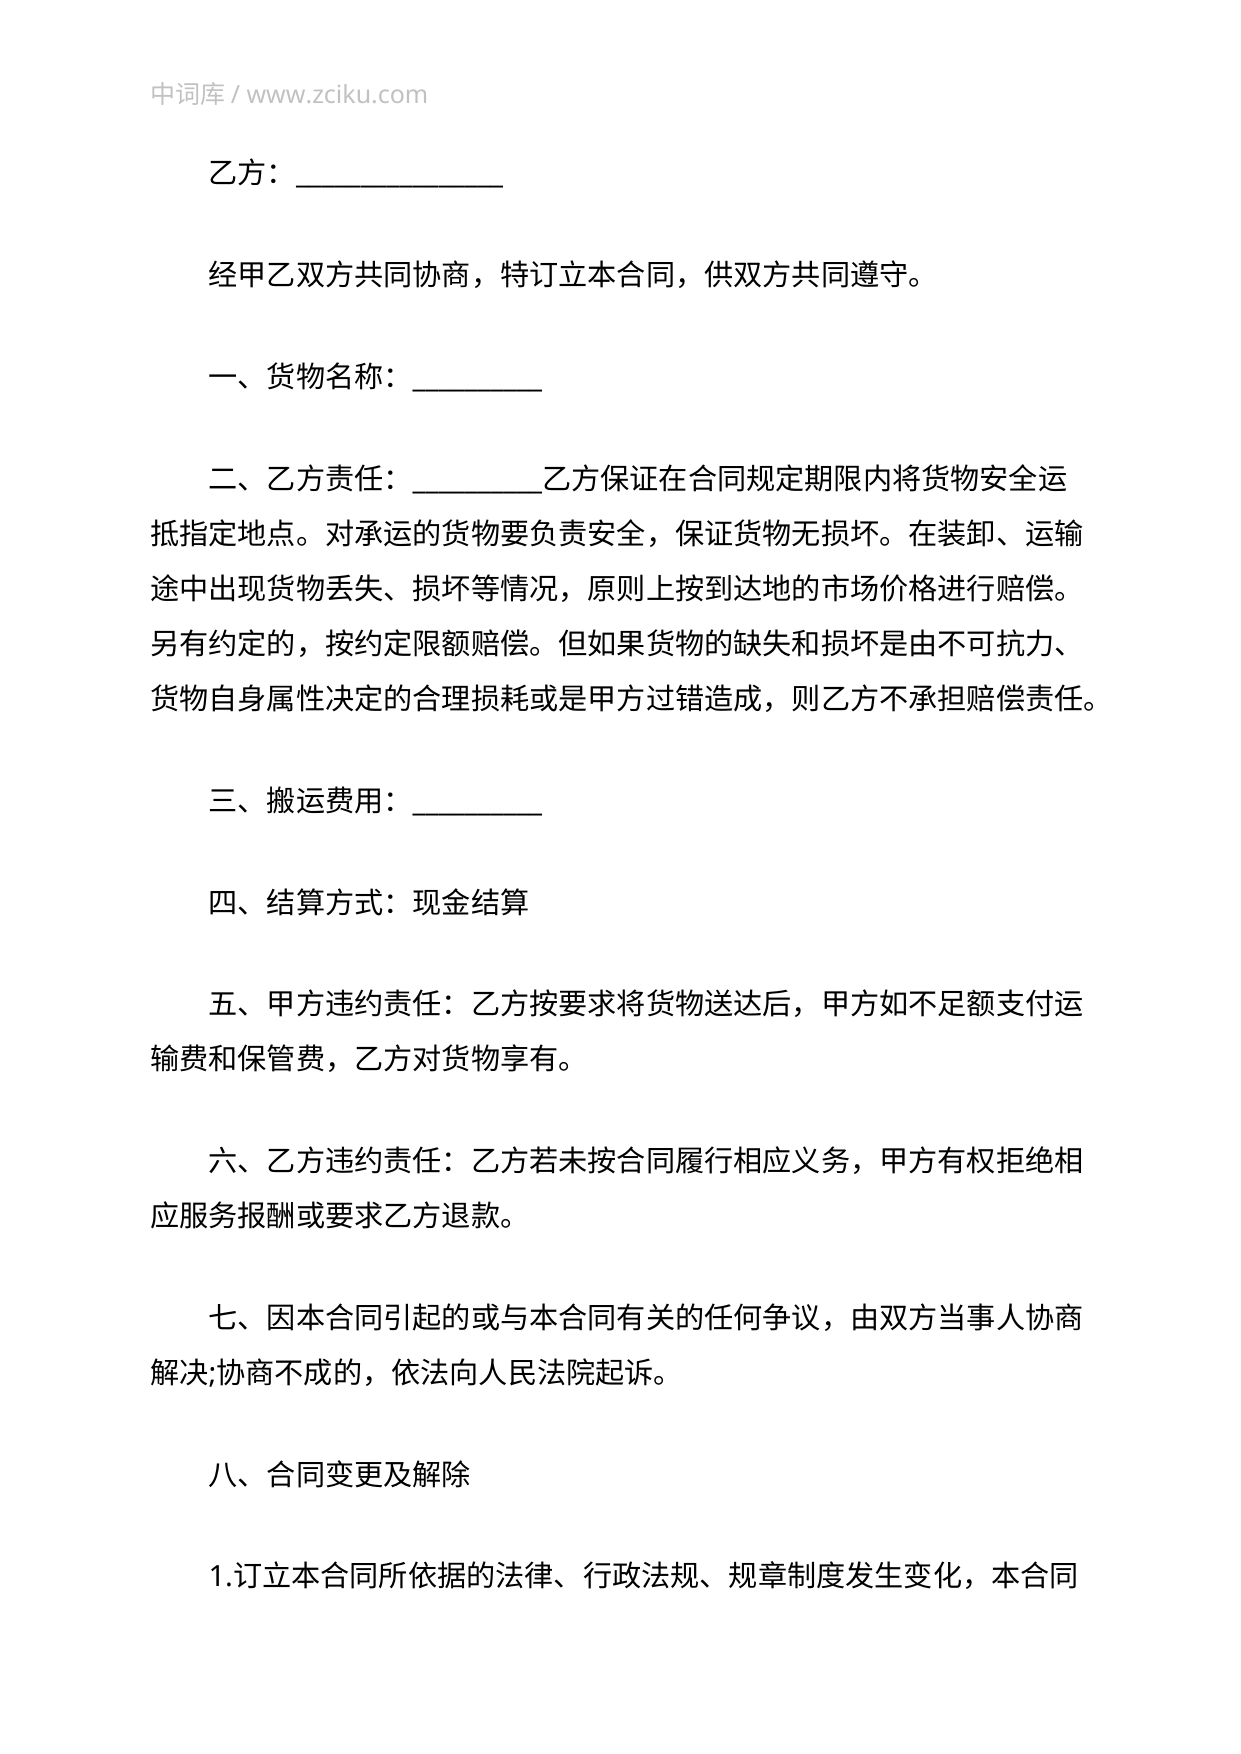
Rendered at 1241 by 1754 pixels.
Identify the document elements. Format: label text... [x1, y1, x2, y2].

text 五、甲方违约责任：乙方按要求将货物送达后，甲方如不足额支付运输费和保管费，乙方对货物享有。 [150, 981, 1090, 1078]
text 一、货物名称：__________ [150, 354, 1090, 396]
text 四、结算方式：现金结算 [150, 879, 1090, 921]
text 乙方：________________ [150, 150, 1090, 192]
text 六、乙方违约责任：乙方若未按合同履行相应义务，甲方有权拒绝相应服务报酬或要求乙方退款。 [150, 1138, 1090, 1235]
text 八、合同变更及解除 [150, 1451, 1090, 1493]
text 七、因本合同引起的或与本合同有关的任何争议，由双方当事人协商解决;协商不成的，依法向人民法院起诉。 [150, 1294, 1090, 1392]
text 二、乙方责任：__________乙方保证在合同规定期限内将货物安全运抵指定地点。对承运的货物要负责安全，保证货物无损坏。在装卸、运输途中出现货物丢失、损坏等情况，原则上按到达地的市场价格进行赔偿。另有约定的，按约定限额赔偿。但如果货物的缺失和损坏是由不可抗力、货物自身属性决定的合理损耗或是甲方过错造成，则乙方不承担赔偿责任。 [150, 456, 1090, 718]
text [150, 1553, 1090, 1595]
text 经甲乙双方共同协商，特订立本合同，供双方共同遵守。 [150, 252, 1090, 294]
text 三、搬运费用：__________ [150, 777, 1090, 819]
